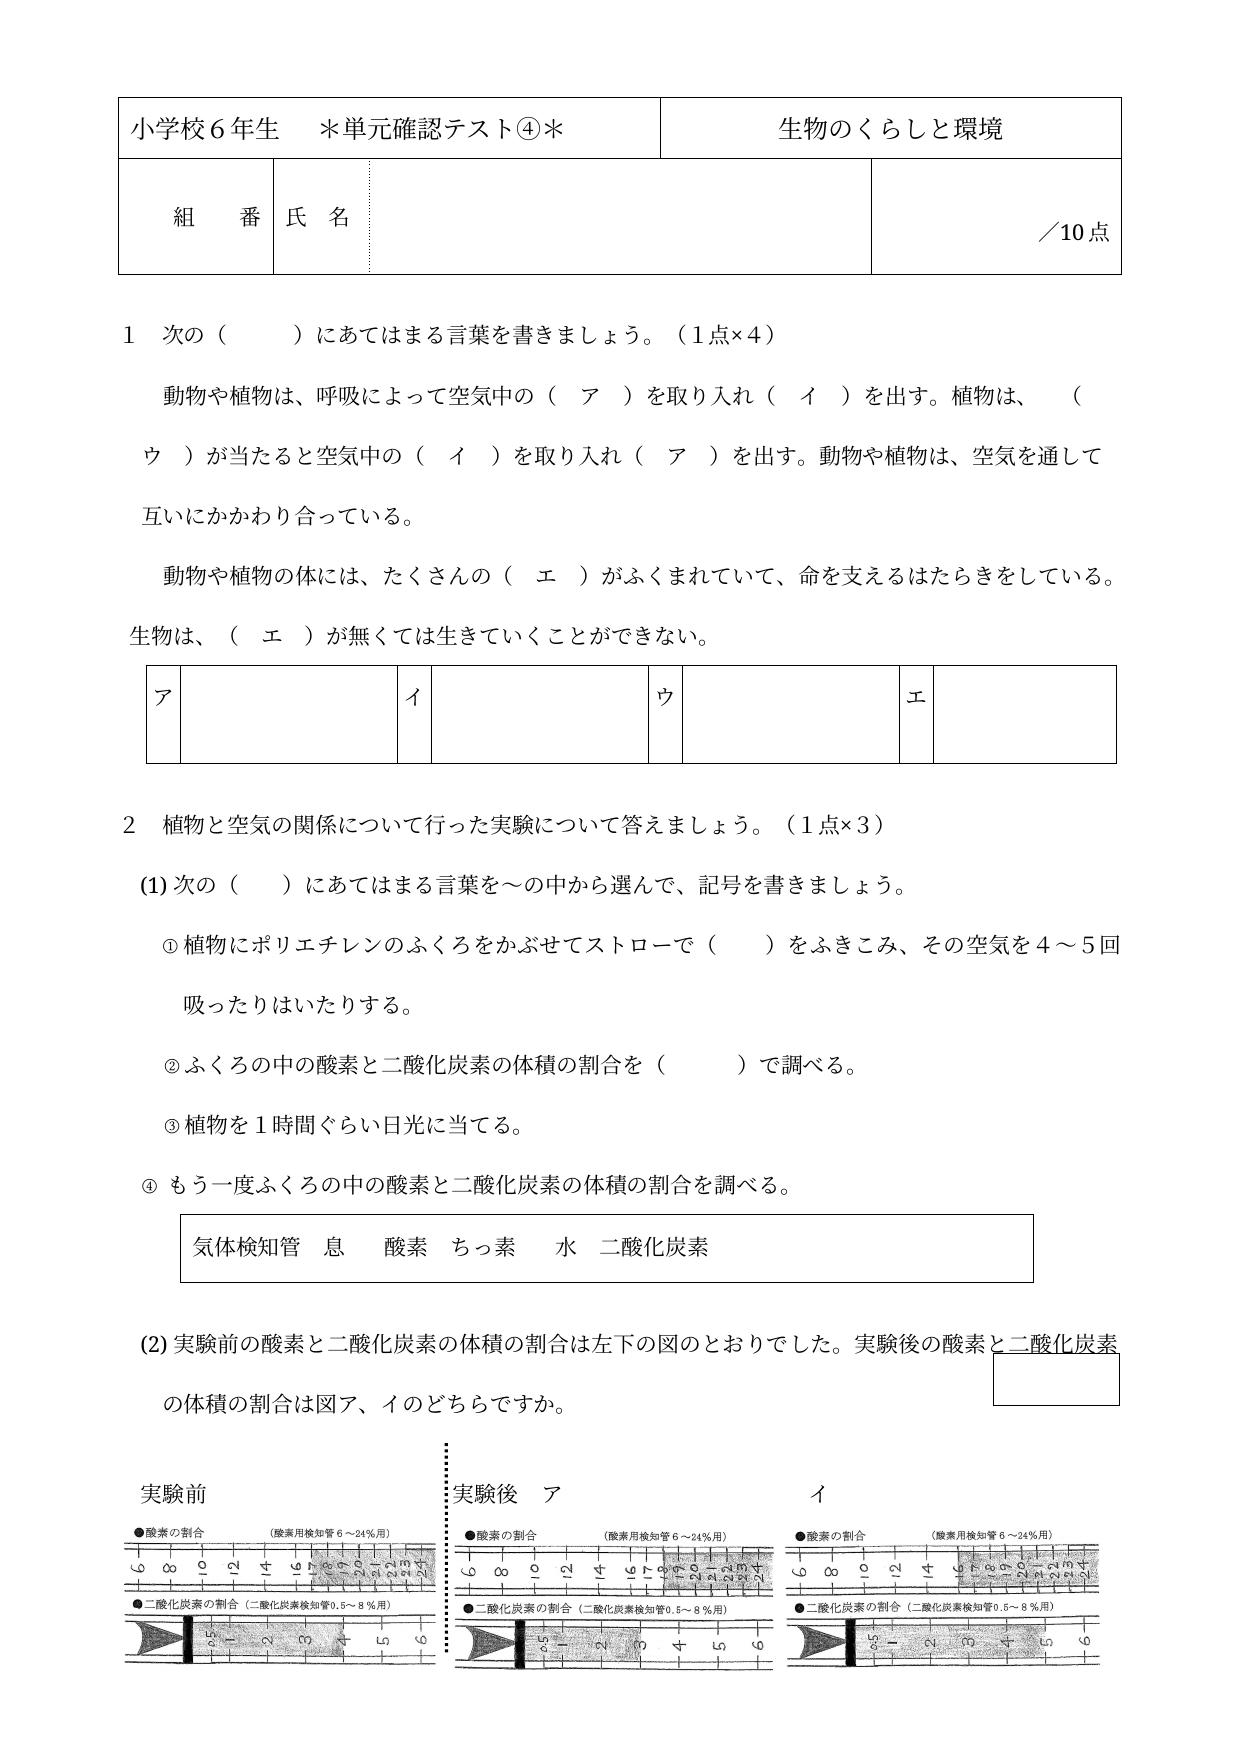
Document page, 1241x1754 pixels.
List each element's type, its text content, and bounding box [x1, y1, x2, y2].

table_cell 氏 名 [274, 159, 369, 273]
table_header 小学校６年生 ＊単元確認テスト④＊ [119, 98, 660, 158]
text 生物は、（ エ ）が無くては生きていくことができない。 [118, 604, 1122, 664]
text (1) 次の（ ）にあてはまる言葉を～の中から選んで、記号を書きましょう。 [118, 854, 1122, 914]
text ②ふくろの中の酸素と二酸化炭素の体積の割合を（ ）で調べる。 [141, 1034, 1122, 1094]
text ③植物を１時間ぐらい日光に当てる。 [141, 1094, 1122, 1154]
table_cell [369, 159, 871, 273]
table_cell 組 番 [119, 159, 273, 273]
text 動物や植物の体には、たくさんの（ エ ）がふくまれていて、命を支えるはたらきをしている。 [141, 544, 1122, 604]
text ④もう一度ふくろの中の酸素と二酸化炭素の体積の割合を調べる。 [118, 1154, 1122, 1214]
text 動物や植物は、呼吸によって空気中の（ ア ）を取り入れ（ イ ）を出す。植物は、 （ ウ ）が当たると空気中の（ イ ）を取り入れ（ ア ）を出す。動物や植物は、空気を通して互いにかかわり合っている。 [141, 364, 1122, 544]
text 実験前 実験後 ア イ [118, 1463, 1122, 1523]
text ２ 植物と空気の関係について行った実験について答えましょう。（１点×３） [118, 794, 1122, 854]
table_header ア [147, 666, 180, 763]
text ①植物にポリエチレンのふくろをかぶせてストローで（ ）をふきこみ、その空気を４～５回吸ったりはいたりする。 [162, 914, 1122, 1034]
text １ 次の（ ）にあてはまる言葉を書きましょう。（１点×４） [118, 304, 1122, 364]
table_header [432, 666, 648, 763]
text (2) 実験前の酸素と二酸化炭素の体積の割合は左下の図のとおりでした。実験後の酸素と二酸化炭素の体積の割合は図ア、イのどちらですか。 [118, 1313, 1122, 1433]
table_header ウ [649, 666, 682, 763]
table_header エ [900, 666, 933, 763]
table_header [181, 666, 397, 763]
table_header [934, 666, 1116, 763]
table_header [683, 666, 899, 763]
table_header イ [398, 666, 431, 763]
table_header 気体検知管 息 酸素 ちっ素 水 二酸化炭素 [181, 1215, 1033, 1282]
table_cell ／10点 [872, 159, 1121, 273]
table_header 生物のくらしと環境 [661, 98, 1121, 158]
